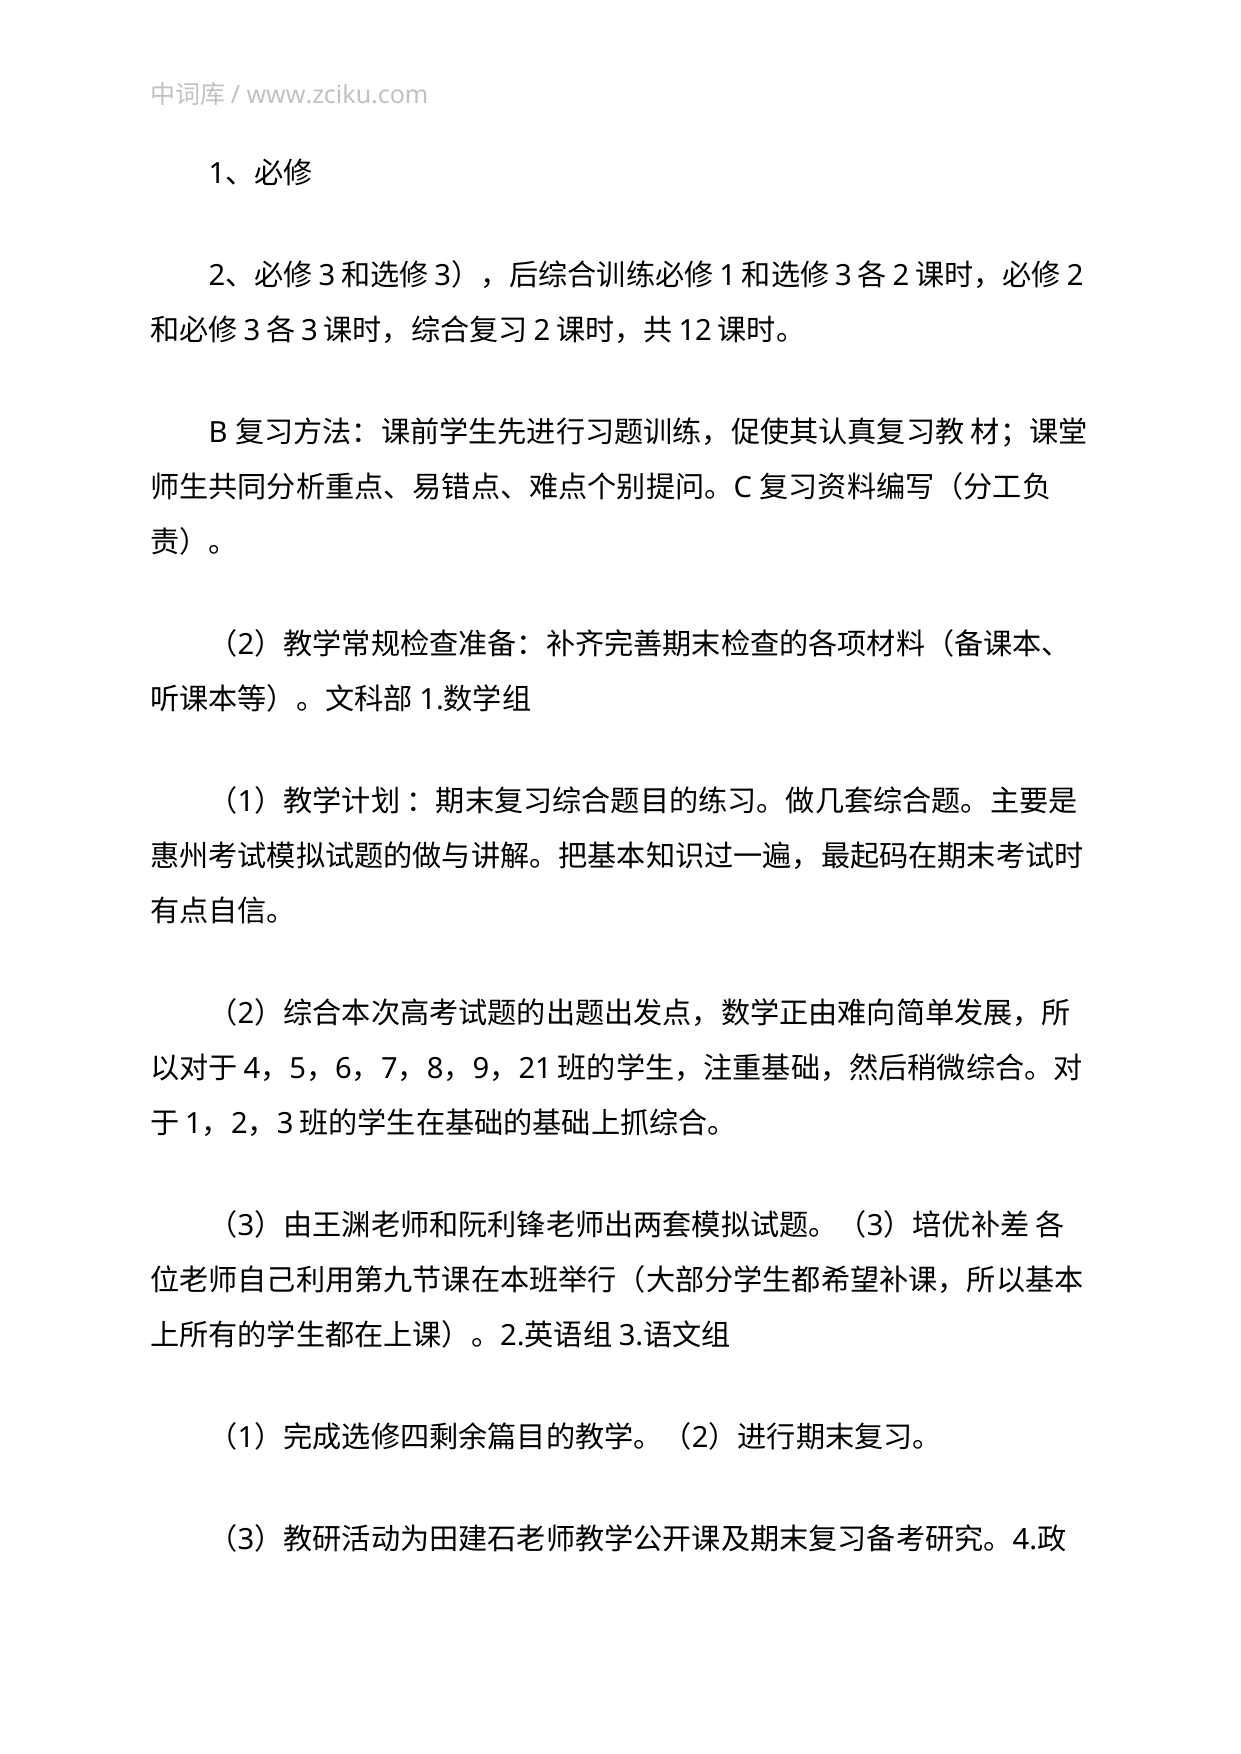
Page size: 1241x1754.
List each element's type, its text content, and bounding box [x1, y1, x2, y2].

text 1、必修 [150, 150, 1090, 192]
text （3）由王渊老师和阮利锋老师出两套模拟试题。（3）培优补差 各位老师自己利用第九节课在本班举行（大部分学生都希望补课，所以基本上所有的学生都在上课）。2.英语组 3.语文组 [150, 1201, 1090, 1354]
text （2）教学常规检查准备：补齐完善期末检查的各项材料（备课本、听课本等）。文科部 1.数学组 [150, 621, 1090, 718]
text （1）完成选修四剩余篇目的教学。（2）进行期末复习。 [150, 1413, 1090, 1456]
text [150, 1515, 1090, 1558]
text B 复习方法：课前学生先进行习题训练，促使其认真复习教 材；课堂师生共同分析重点、易错点、难点个别提问。C 复习资料编写（分工负责）。 [150, 409, 1090, 561]
text （2）综合本次高考试题的出题出发点，数学正由难向简单发展，所以对于4，5，6，7，8，9，21班的学生，注重基础，然后稍微综合。对于1，2，3班的学生在基础的基础上抓综合。 [150, 989, 1090, 1142]
text 2、必修3和选修3），后综合训练必修1和选修3各2课时，必修2和必修3各3课时，综合复习2课时，共12课时。 [150, 252, 1090, 349]
text （1）教学计划 ：期末复习综合题目的练习。做几套综合题。主要是惠州考试模拟试题的做与讲解。把基本知识过一遍，最起码在期末考试时有点自信。 [150, 778, 1090, 930]
